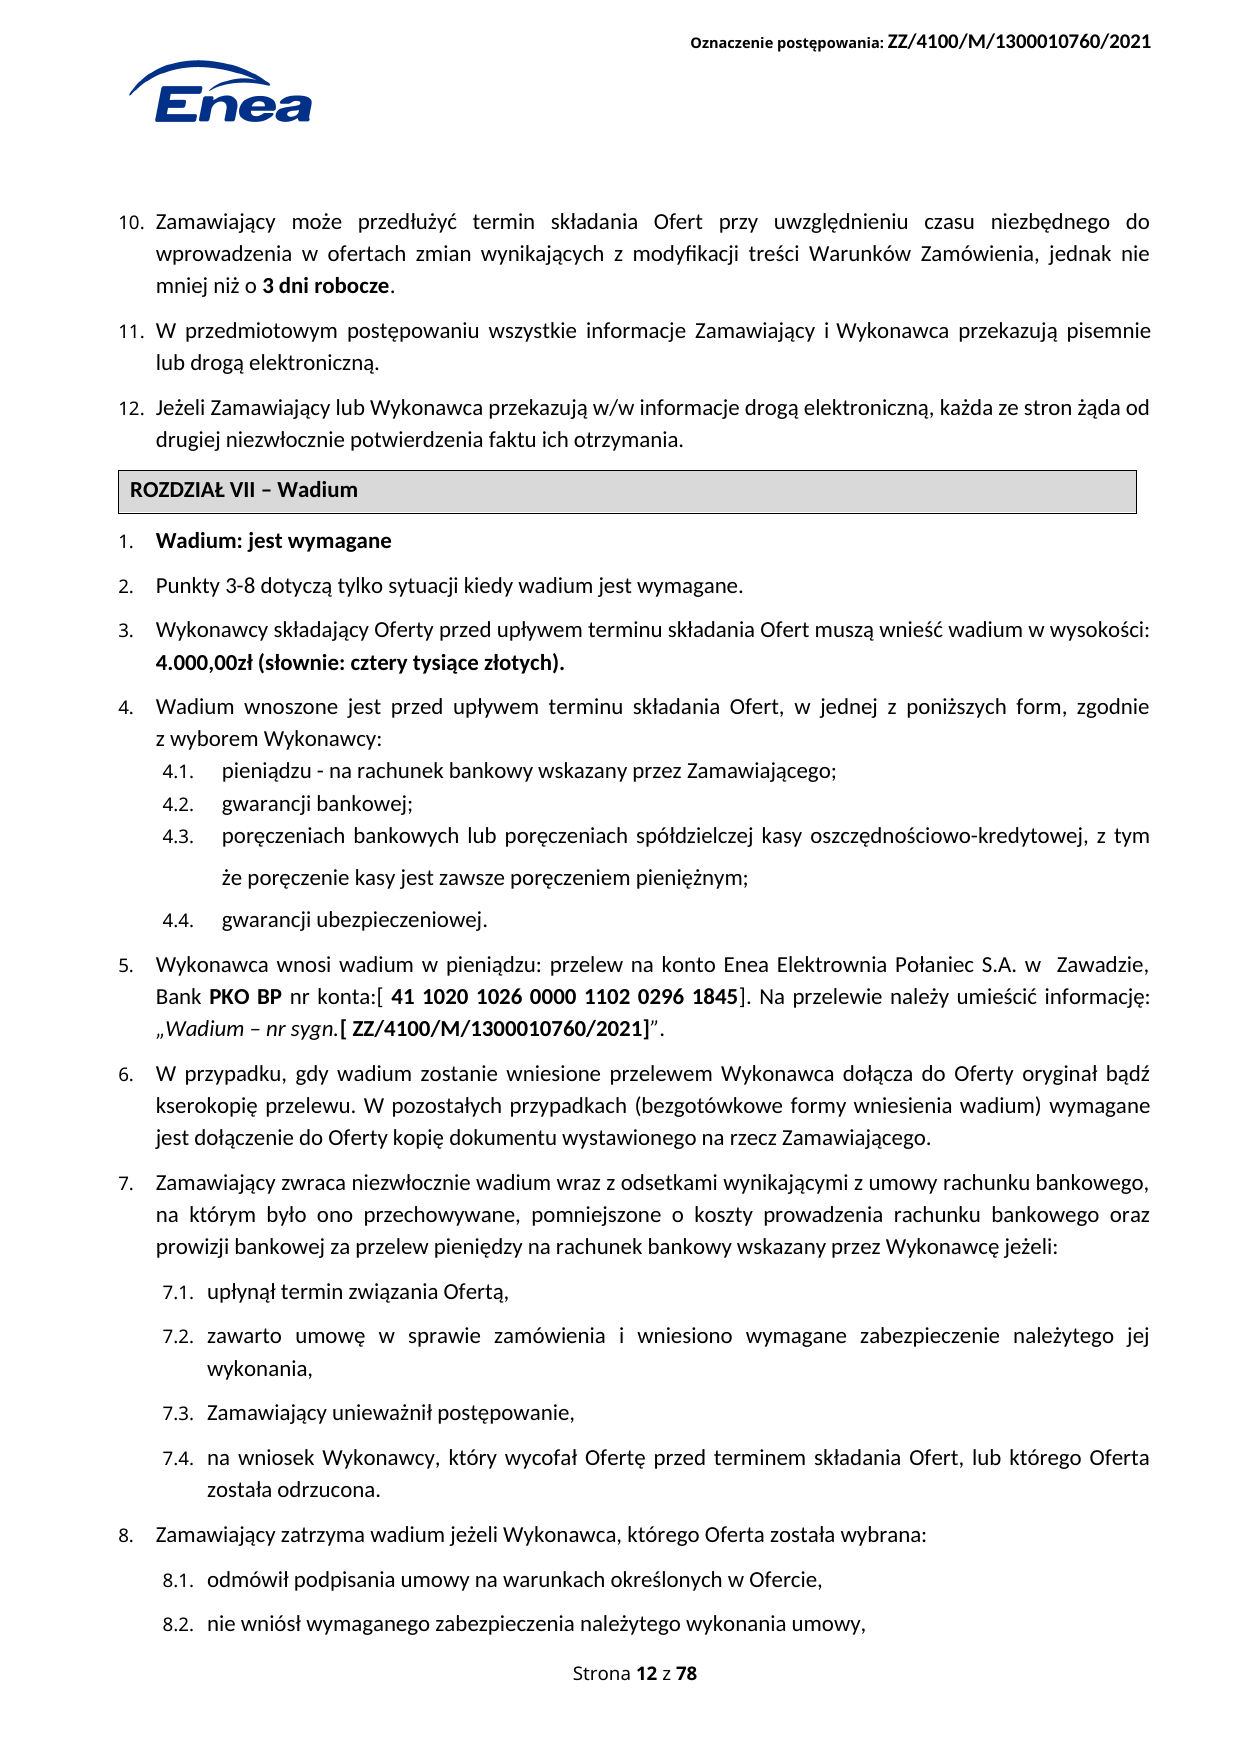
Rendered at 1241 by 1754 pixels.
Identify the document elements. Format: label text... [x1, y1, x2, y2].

list Zamawiający zwraca niezwłocznie wadium wraz z odsetkami wynikającymi z umowy rachunku bankowego, na którym było ono przechowywane, pomniejszone o koszty prowadzenia rachunku bankowego oraz prowizji bankowej za przelew pieniędzy na rachunek bankowy wskazany przez Wykonawcę jeżeli: [118, 1168, 1152, 1260]
list Zamawiający unieważnił postępowanie, [162, 1398, 1152, 1426]
list nie wniósł wymaganego zabezpieczenia należytego wykonania umowy, [162, 1609, 1152, 1637]
list Zamawiający zatrzyma wadium jeżeli Wykonawca, którego Oferta została wybrana: [118, 1520, 1152, 1548]
list W przypadku, gdy wadium zostanie wniesione przelewem Wykonawca dołącza do Oferty oryginał bądź kserokopię przelewu. W pozostałych przypadkach (bezgotówkowe formy wniesienia wadium) wymagane jest dołączenie do Oferty kopię dokumentu wystawionego na rzecz Zamawiającego. [118, 1059, 1152, 1151]
list Wykonawca wnosi wadium w pieniądzu: przelew na konto Enea Elektrownia Połaniec S.A. w Zawadzie, Bank PKO BP nr konta:[ 41 1020 1026 0000 1102 0296 1845]. Na przelewie należy umieścić informację: „Wadium – nr sygn.[ ZZ/4100/M/1300010760/2021]”. [118, 950, 1152, 1042]
list Wadium: [118, 526, 1152, 554]
list Wadium wnoszone jest przed upływem terminu składania Ofert, w jednej z poniższych form, zgodnie z wyborem Wykonawcy: [118, 692, 1152, 752]
list poręczeniach bankowych lub poręczeniach spółdzielczej kasy oszczędnościowo-kredytowej, z tym że poręczenie kasy jest zawsze poręczeniem pieniężnym; [162, 821, 1152, 891]
picture [117, 50, 324, 124]
list na wniosek Wykonawcy, który wycofał Ofertę przed terminem składania Ofert, lub którego Oferta została odrzucona. [162, 1443, 1152, 1503]
list zawarto umowę w sprawie zamówienia i wniesiono wymagane zabezpieczenie należytego jej wykonania, [162, 1322, 1152, 1382]
list Zamawiający może przedłużyć termin składania Ofert przy uwzględnieniu czasu niezbędnego do wprowadzenia w ofertach zmian wynikających z modyfikacji treści Warunków Zamówienia, jednak nie mniej niż o 3 dni robocze. [118, 207, 1152, 300]
list Jeżeli Zamawiający lub Wykonawca przekazują w/w informacje drogą elektroniczną, każda ze stron żąda od drugiej niezwłocznie potwierdzenia faktu ich otrzymania. [118, 393, 1152, 453]
list W przedmiotowym postępowaniu wszystkie informacje Zamawiający i Wykonawca przekazują pisemnie lub drogą elektroniczną. [118, 316, 1152, 377]
list Wykonawcy składający Oferty przed upływem terminu składania Ofert muszą wnieść wadium w wysokości: zł (słownie: cztery tysiące złotych). [118, 615, 1152, 676]
list upłynął termin związania Ofertą, [162, 1277, 1152, 1305]
list gwarancji ubezpieczeniowej. [162, 905, 1152, 933]
list Punkty 3-8 dotyczą tylko sytuacji kiedy wadium jest wymagane. [118, 571, 1152, 599]
list pieniądzu - na rachunek bankowy wskazany przez Zamawiającego; [162, 757, 1152, 785]
table_header ROZDZIAŁ VII – Wadium [119, 471, 1136, 512]
list odmówił podpisania umowy na warunkach określonych w Ofercie, [162, 1565, 1152, 1593]
list gwarancji bankowej; [162, 789, 1152, 817]
